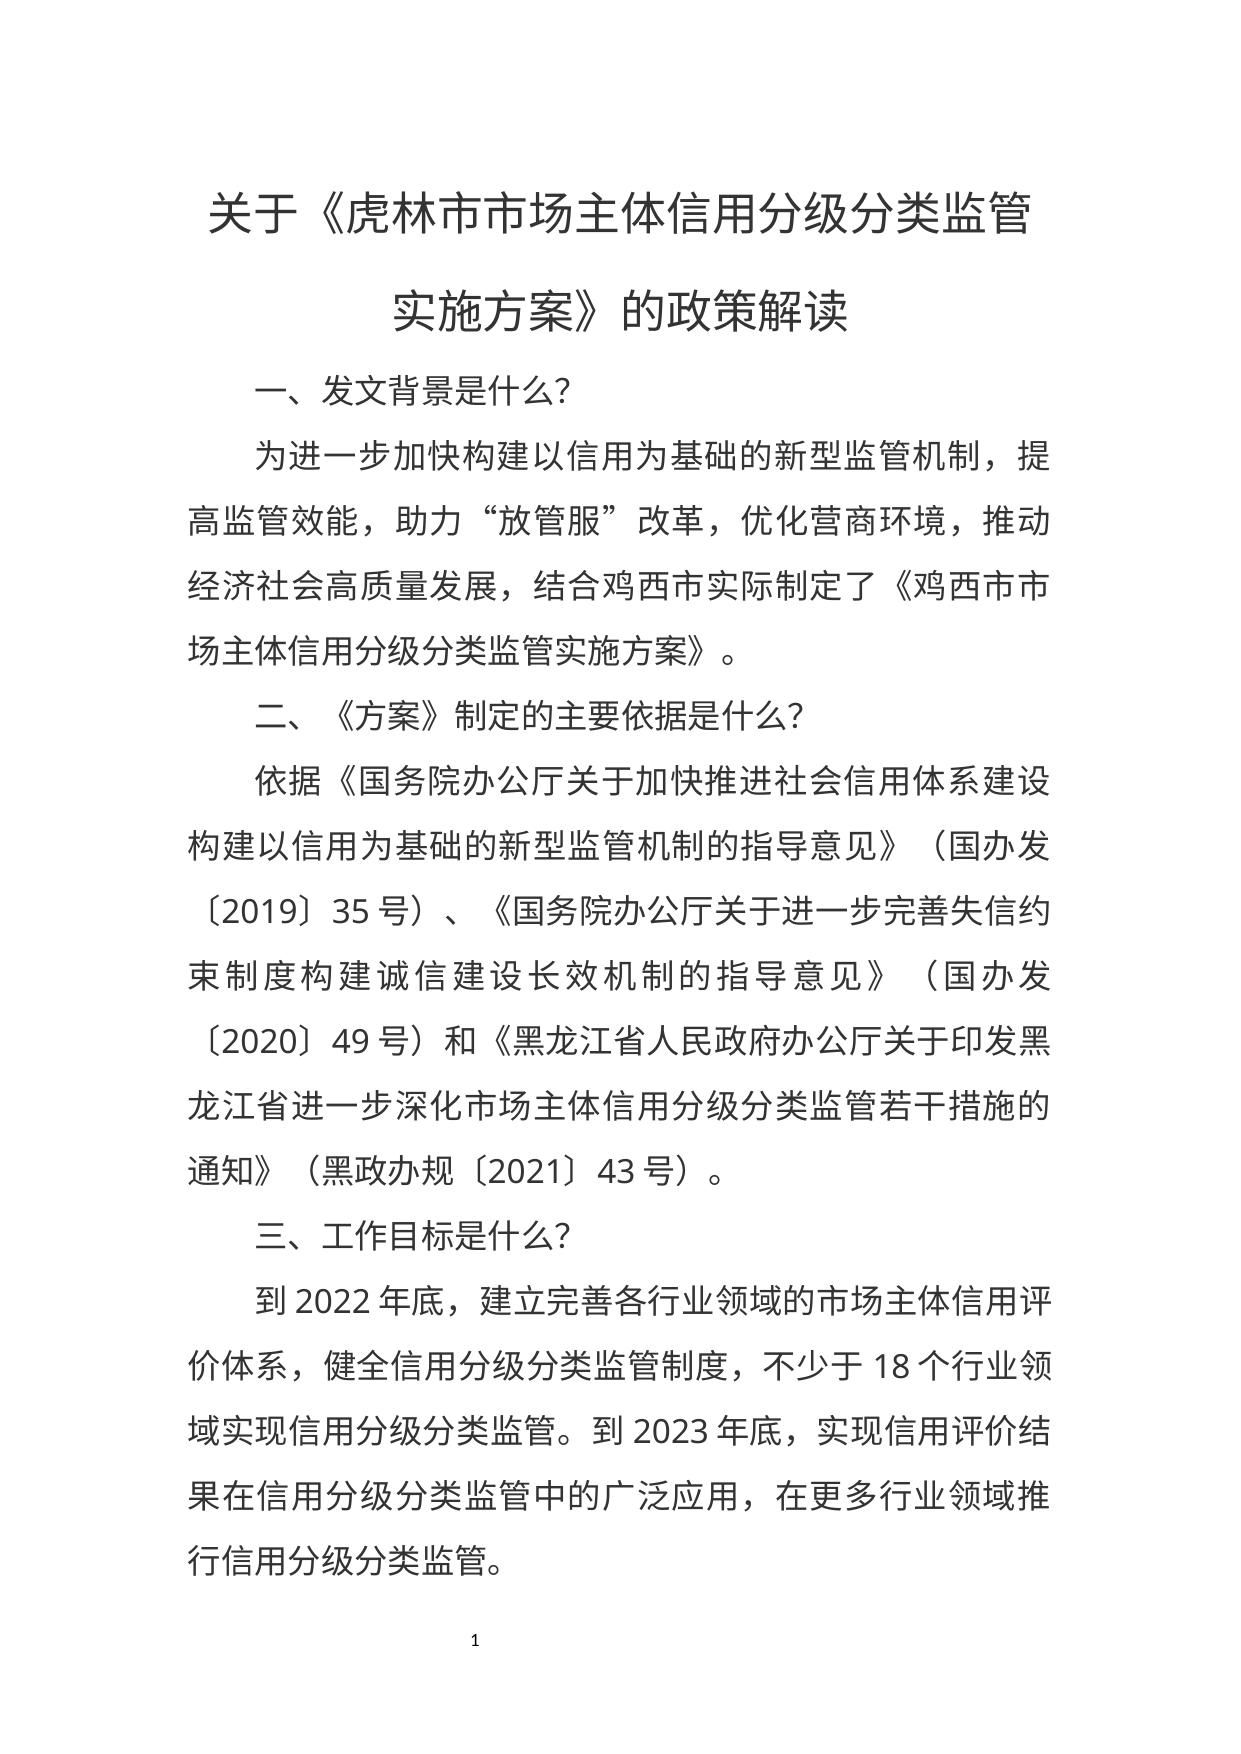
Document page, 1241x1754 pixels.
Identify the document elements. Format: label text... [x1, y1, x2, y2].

text 依据《国务院办公厅关于加快推进社会信用体系建设构建以信用为基础的新型监管机制的指导意见》（国办发〔2019〕35号）、《国务院办公厅关于进一步完善失信约束制度构建诚信建设长效机制的指导意见》（国办发〔2020〕49号）和《黑龙江省人民政府办公厅关于印发黑龙江省进一步深化市场主体信用分级分类监管若干措施的通知》（黑政办规〔2021〕43号）。 [187, 747, 1053, 1202]
text 二、《方案》制定的主要依据是什么？ [187, 682, 1053, 747]
subtitle 实施方案》的政策解读 [187, 259, 1053, 357]
text 一、发文背景是什么？ [187, 357, 1053, 422]
text 到2022年底，建立完善各行业领域的市场主体信用评价体系，健全信用分级分类监管制度，不少于18个行业领域实现信用分级分类监管。到2023年底，实现信用评价结果在信用分级分类监管中的广泛应用，在更多行业领域推行信用分级分类监管。 [187, 1267, 1053, 1592]
text 三、工作目标是什么？ [187, 1202, 1053, 1267]
subtitle 关于《虎林市市场主体信用分级分类监管 [187, 162, 1053, 259]
text 为进一步加快构建以信用为基础的新型监管机制，提高监管效能，助力“放管服”改革，优化营商环境，推动经济社会高质量发展，结合鸡西市实际制定了《鸡西市市场主体信用分级分类监管实施方案》。 [187, 422, 1053, 682]
